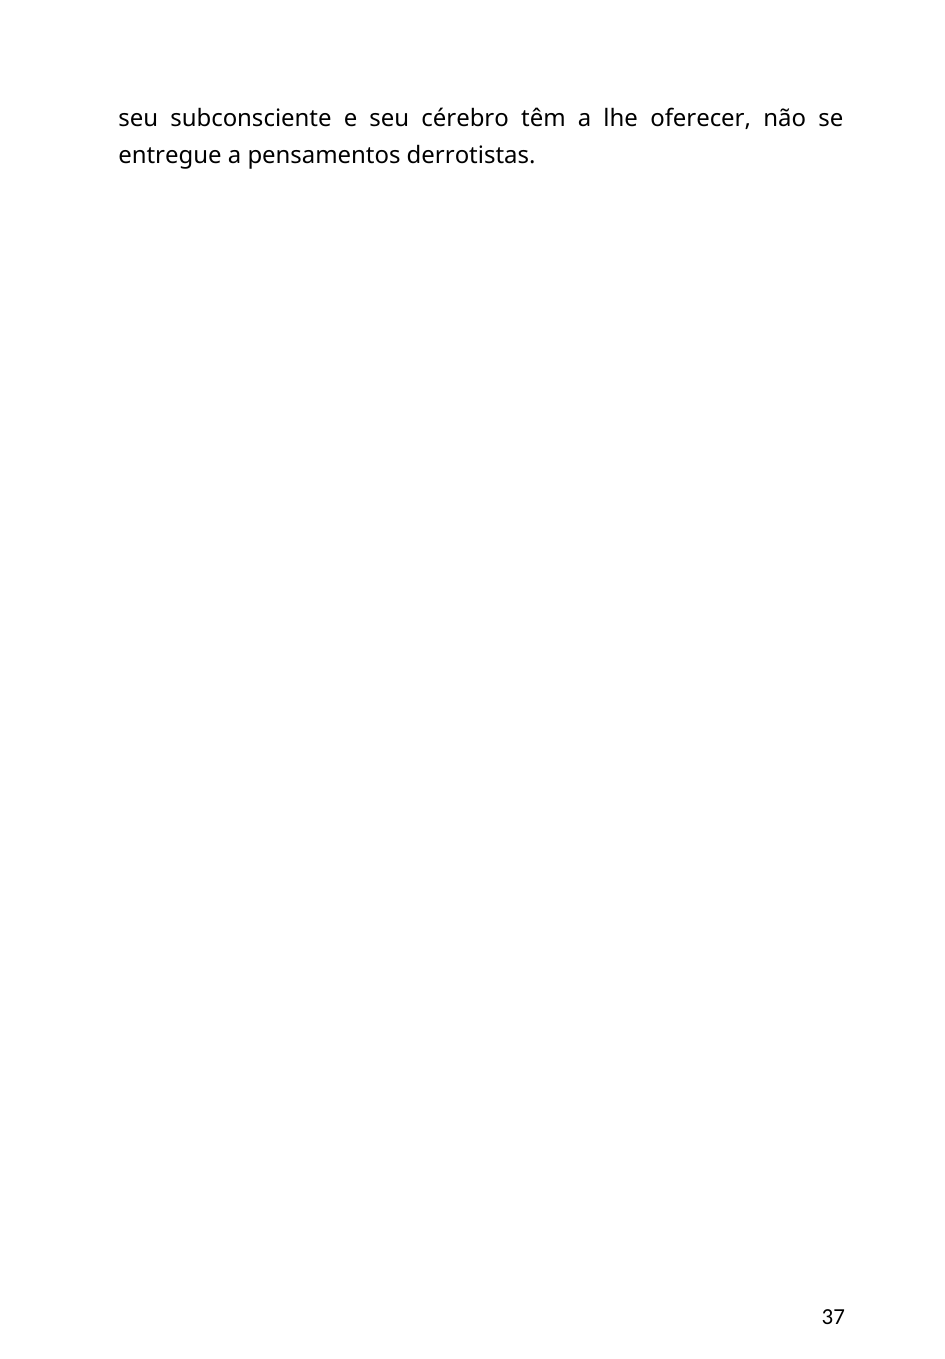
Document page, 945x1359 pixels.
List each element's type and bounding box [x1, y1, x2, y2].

text [118, 100, 844, 170]
